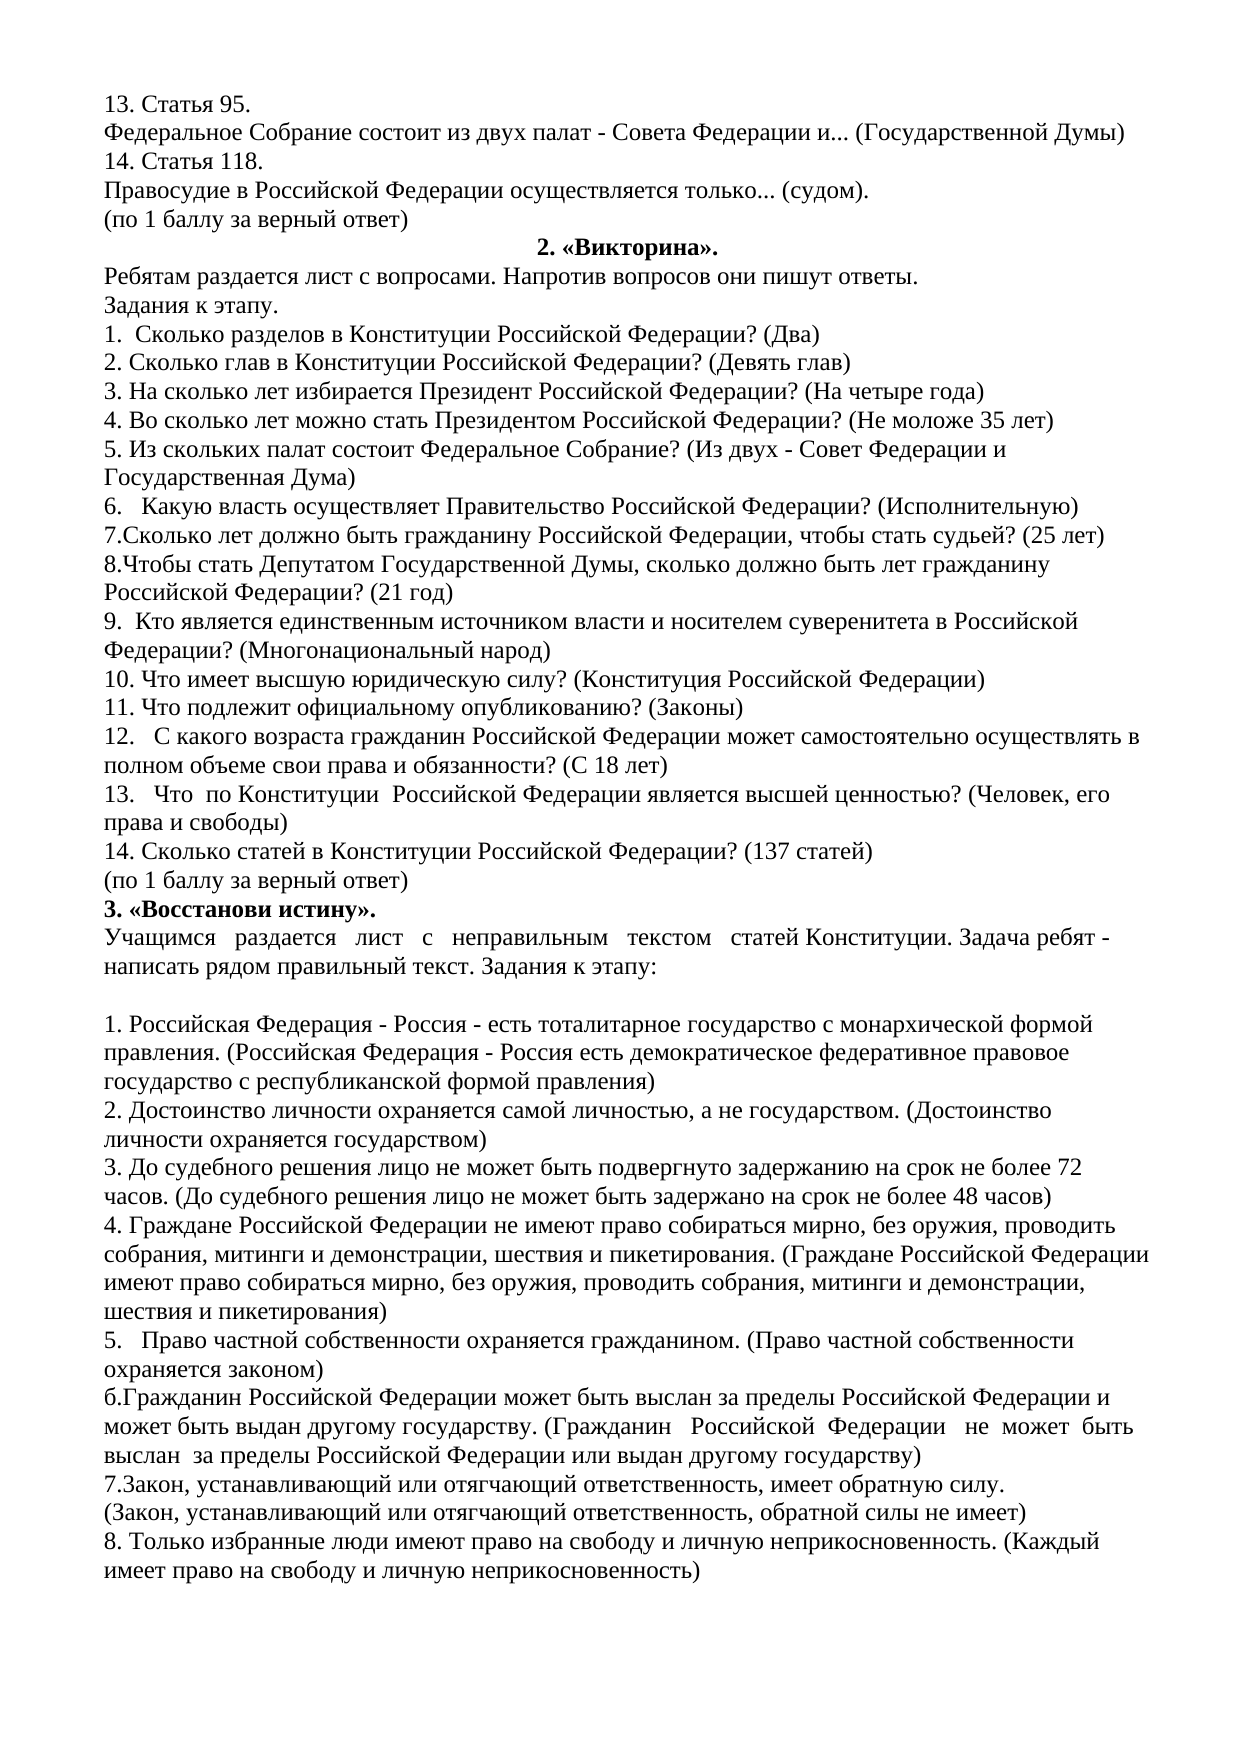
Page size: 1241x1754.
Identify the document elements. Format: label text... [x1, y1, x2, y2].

text 8. Только избранные люди имеют право на свободу и личную неприкосновенность. (Каждый имеет право на свободу и личную неприкосновенность) [103, 1526, 1152, 1584]
text 13. Что по Конституции Российской Федерации является высшей ценностью? (Человек, его права и свободы) [103, 779, 1152, 836]
text (Закон, устанавливающий или отягчающий ответственность, обратной силы не имеет) [103, 1497, 1152, 1526]
text 6. Какую власть осуществляет Правительство Российской Федерации? (Исполнительную) [103, 491, 1152, 520]
text 2. Сколько глав в Конституции Российской Федерации? (Девять глав) [103, 347, 1152, 376]
text 1. Российская Федерация - Россия - есть тоталитарное государство с монархической формой правления. (Российская Федерация - Россия есть демократическое федеративное правовое государство с республиканской формой правления) [103, 1009, 1152, 1095]
text 7.3акон, устанавливающий или отягчающий ответственность, имеет обратную силу. [103, 1469, 1152, 1497]
text 1. Сколько разделов в Конституции Российской Федерации? (Два) [103, 319, 1152, 347]
text 8.Чтобы стать Депутатом Государственной Думы, сколько должно быть лет гражданину Российской Федерации? (21 год) [103, 549, 1152, 606]
text 10. Что имеет высшую юридическую силу? (Конституция Российской Федерации) [103, 664, 1152, 692]
text 3. «Восстанови истину». [103, 894, 1152, 922]
text 3. До судебного решения лицо не может быть подвергнуто задержанию на срок не более 72 часов. (До судебного решения лицо не может быть задержано на срок не более 48 часов) [103, 1152, 1152, 1210]
text Федеральное Собрание состоит из двух палат - Совета Федерации и... (Государственной Думы) [103, 117, 1152, 146]
text 4. Во сколько лет можно стать Президентом Российской Федерации? (Не моложе 35 лет) [103, 405, 1152, 434]
text 12. С какого возраста гражданин Российской Федерации может самостоятельно осуществлять в полном объеме свои права и обязанности? (С 18 лет) [103, 721, 1152, 779]
text 11. Что подлежит официальному опубликованию? (Законы) [103, 692, 1152, 721]
text Ребятам раздается лист с вопросами. Напротив вопросов они пишут ответы. [103, 261, 1152, 290]
text Правосудие в Российской Федерации осуществляется только... (судом). [103, 175, 1152, 204]
text 7.Сколько лет должно быть гражданину Российской Федерации, чтобы стать судьей? (25 лет) [103, 520, 1152, 549]
text 14. Сколько статей в Конституции Российской Федерации? (137 статей) [103, 836, 1152, 865]
text 13. Статья 95. [103, 89, 1152, 117]
text 5. Из скольких палат состоит Федеральное Собрание? (Из двух - Совет Федерации и Государственная Дума) [103, 434, 1152, 491]
text Задания к этапу. [103, 290, 1152, 319]
text 5. Право частной собственности охраняется гражданином. (Право частной собственности охраняется законом) [103, 1325, 1152, 1382]
text 3. На сколько лет избирается Президент Российской Федерации? (На четыре года) [103, 376, 1152, 405]
text б.Гражданин Российской Федерации может быть выслан за пределы Российской Федерации и может быть выдан другому государству. (Гражданин Российской Федерации не может быть выслан за пределы Российской Федерации или выдан другому государству) [103, 1382, 1152, 1469]
text 4. Граждане Российской Федерации не имеют право собираться мирно, без оружия, проводить собрания, митинги и демонстрации, шествия и пикетирования. (Граждане Российской Федерации имеют право собираться мирно, без оружия, проводить собрания, митинги и демонстрации, шествия и пикетирования) [103, 1210, 1152, 1325]
text 2. «Викторина». [103, 232, 1152, 261]
text 2. Достоинство личности охраняется самой личностью, а не государством. (Достоинство личности охраняется государством) [103, 1095, 1152, 1152]
text Учащимся раздается лист с неправильным текстом статей Конституции. Задача ребят - написать рядом правильный текст. Задания к этапу: [103, 922, 1152, 980]
text 9. Кто является единственным источником власти и носителем суверенитета в Российской Федерации? (Многонациональный народ) [103, 606, 1152, 664]
text (по 1 баллу за верный ответ) [103, 865, 1152, 894]
text (по 1 баллу за верный ответ) [103, 204, 1152, 232]
text 14. Статья 118. [103, 146, 1152, 175]
